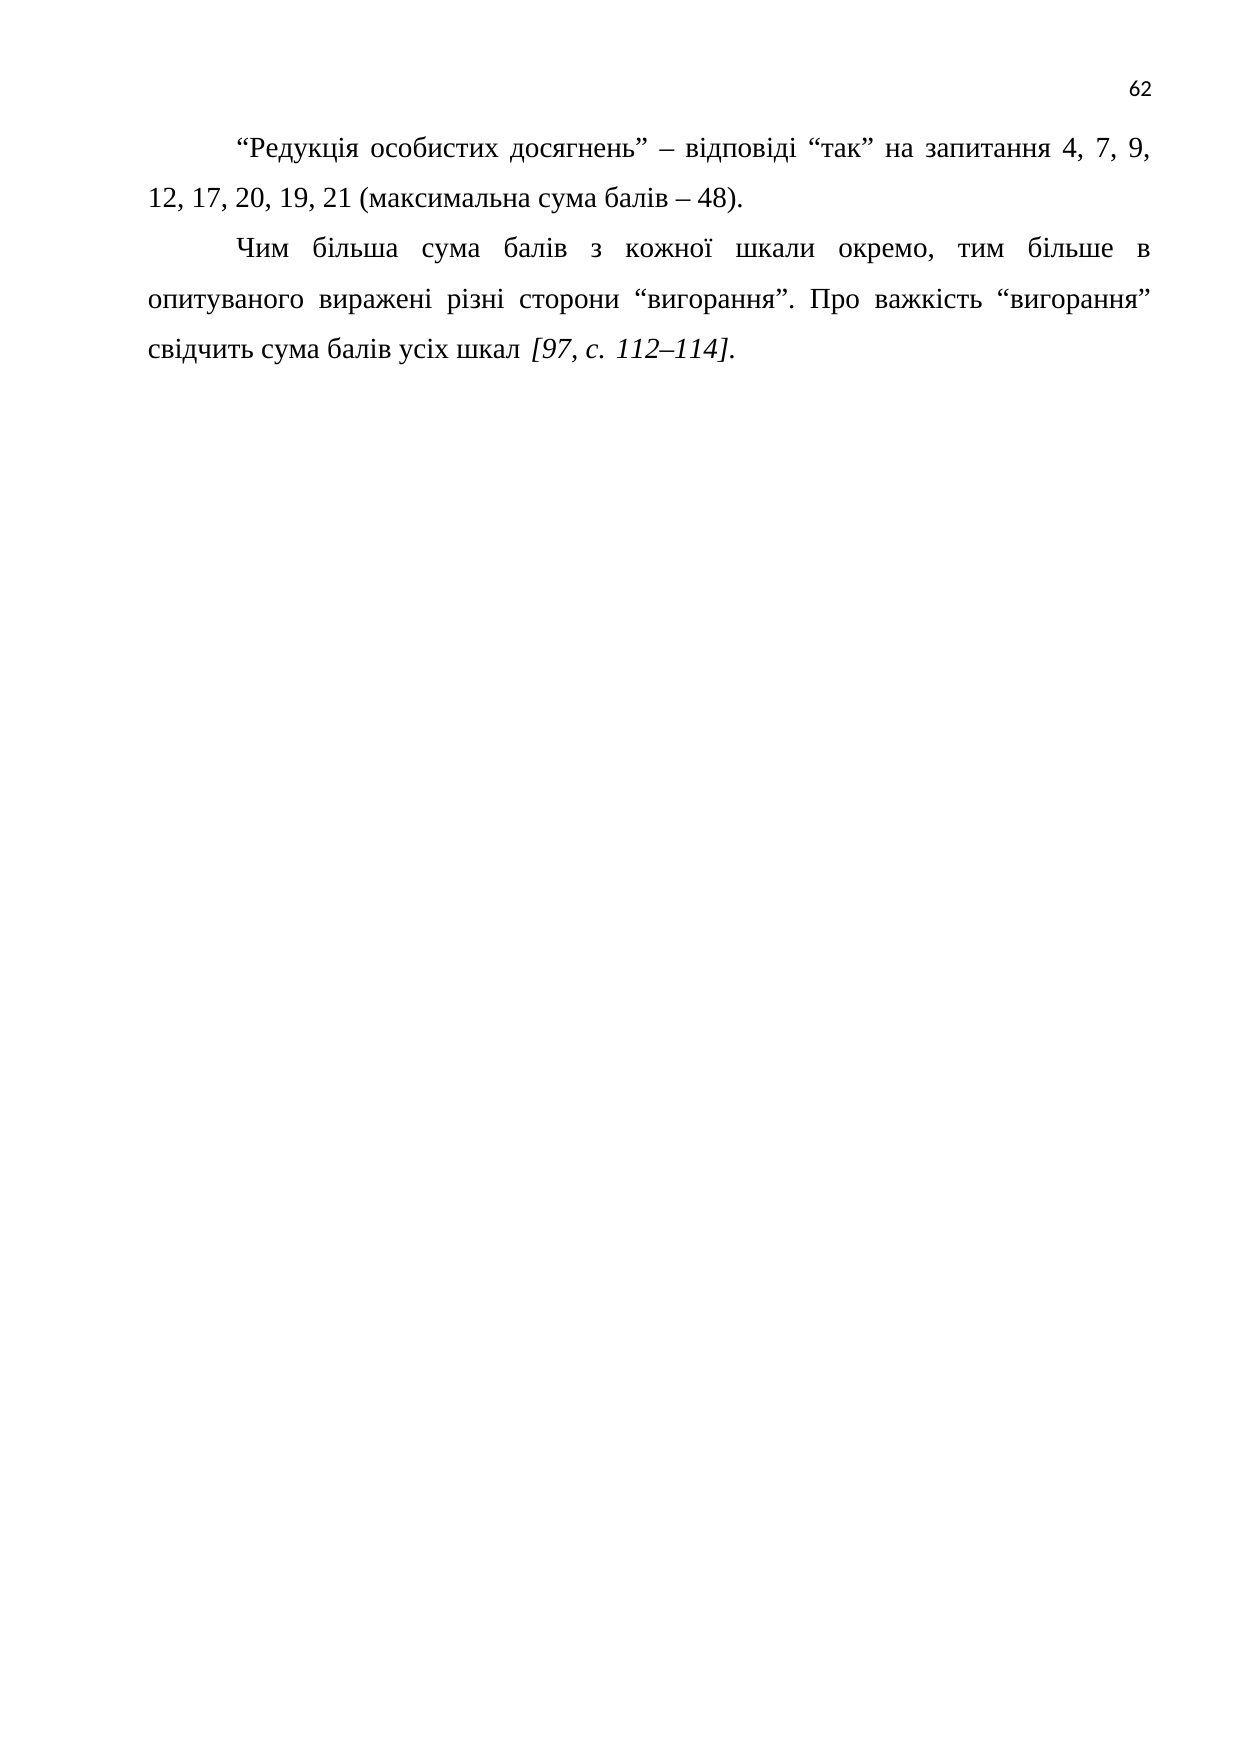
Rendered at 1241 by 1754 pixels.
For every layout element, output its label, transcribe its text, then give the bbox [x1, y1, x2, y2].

text “Редукція особистих досягнень” – відповіді “так” на запитання 4, 7, 9, 12, 17, 20, 19, 21 (максимальна сума балів – 48). [148, 130, 1152, 214]
text Чим більша сума балів з кожної шкали окремо, тим більше в опитуваного виражені різні сторони “вигорання”. Про важкість “вигорання” свідчить сума балів усіх шкал [97, с. 112–114]. [148, 230, 1152, 364]
